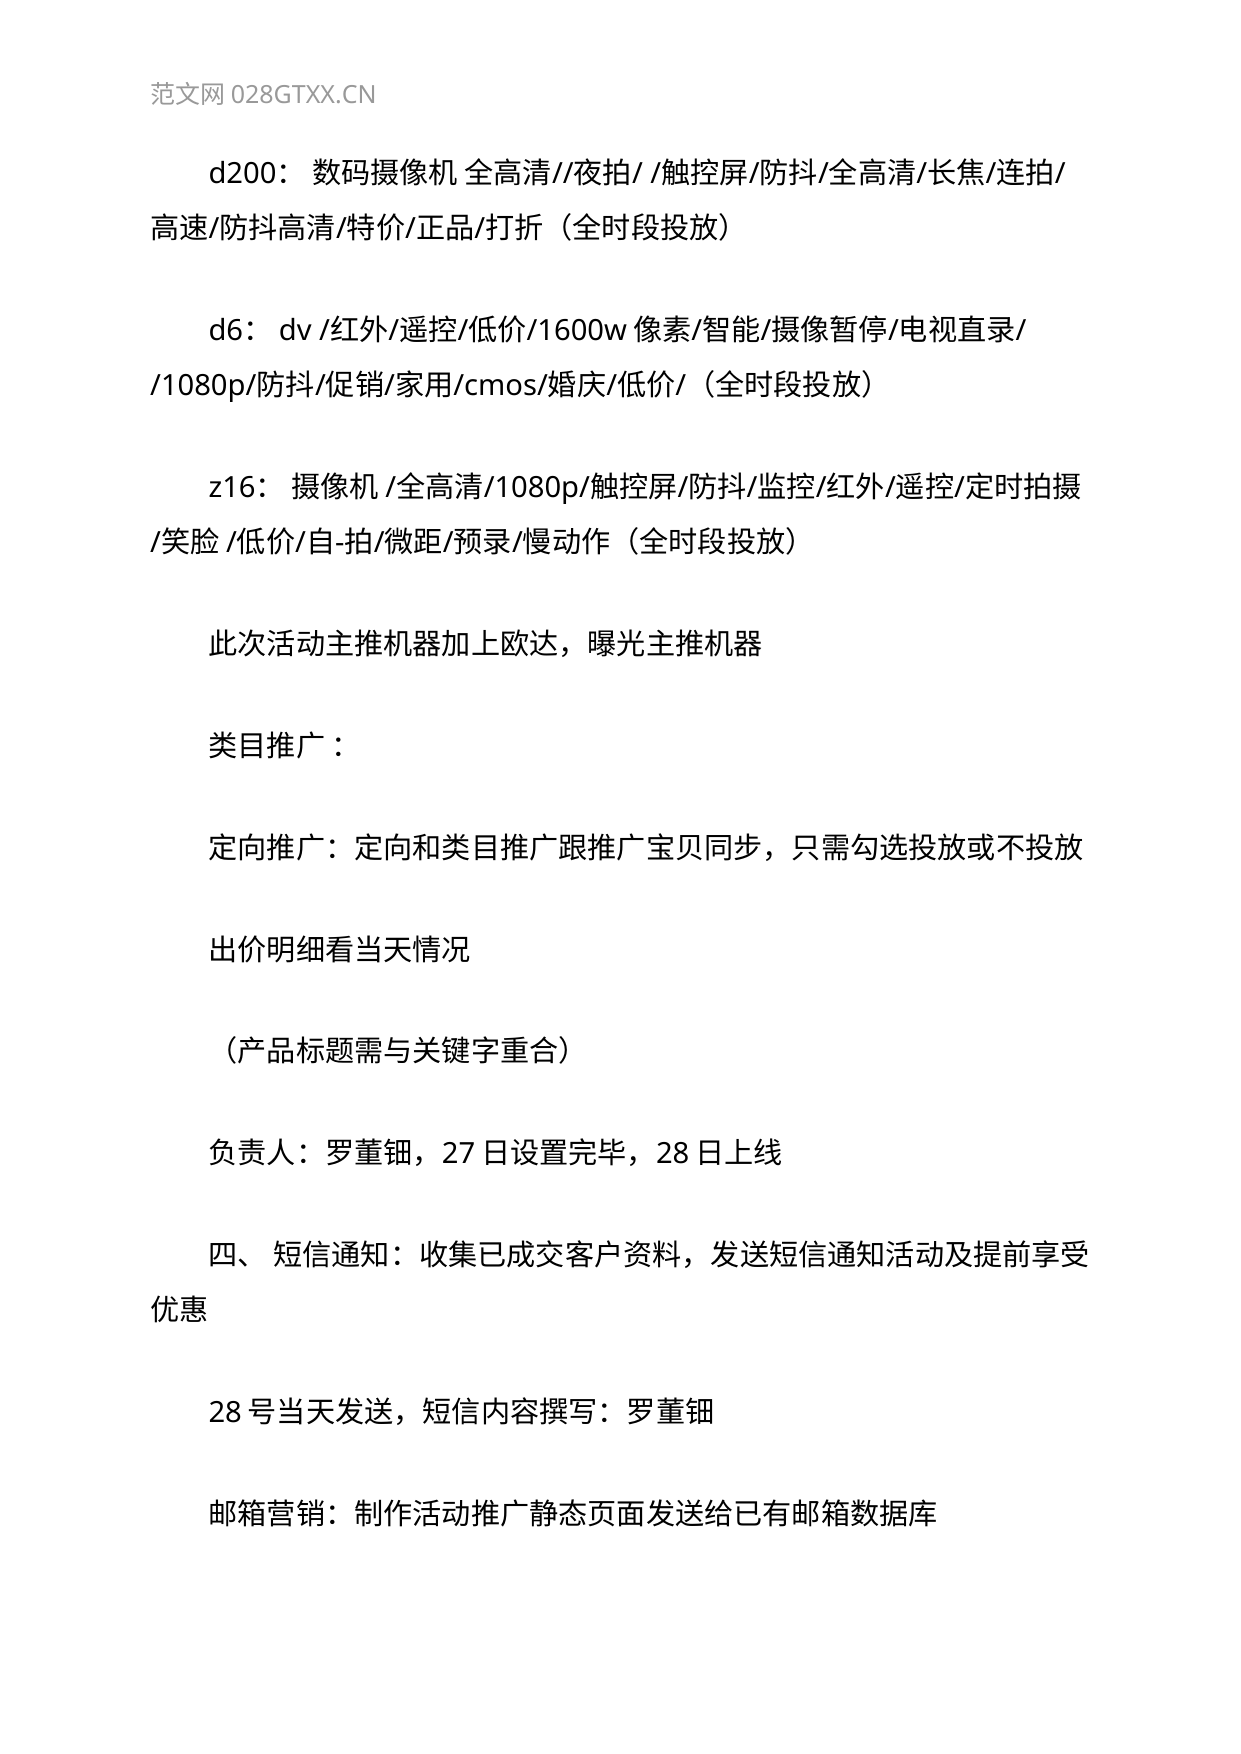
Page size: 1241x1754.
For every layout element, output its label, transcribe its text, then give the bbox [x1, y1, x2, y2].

text 负责人：罗董钿，27日设置完毕，28日上线 [150, 1130, 1090, 1172]
text 此次活动主推机器加上欧达，曝光主推机器 [150, 621, 1090, 663]
text （产品标题需与关键字重合） [150, 1028, 1090, 1070]
text 类目推广 ： [150, 723, 1090, 765]
text d6： dv /红外/遥控/低价/1600w像素/智能/摄像暂停/电视直录/ /1080p/防抖/促销/家用/cmos/婚庆/低价/（全时段投放） [150, 307, 1090, 404]
text 28号当天发送，短信内容撰写：罗董钿 [150, 1388, 1090, 1431]
text 邮箱营销：制作活动推广静态页面发送给已有邮箱数据库 [150, 1490, 1090, 1533]
text 四、 短信通知：收集已成交客户资料，发送短信通知活动及提前享受优惠 [150, 1232, 1090, 1329]
text d200： 数码摄像机 全高清//夜拍/ /触控屏/防抖/全高清/长焦/连拍/高速/防抖高清/特价/正品/打折（全时段投放） [150, 150, 1090, 247]
text 定向推广：定向和类目推广跟推广宝贝同步，只需勾选投放或不投放 [150, 824, 1090, 867]
text 出价明细看当天情况 [150, 926, 1090, 968]
text z16： 摄像机 /全高清/1080p/触控屏/防抖/监控/红外/遥控/定时拍摄/笑脸 /低价/自-拍/微距/预录/慢动作（全时段投放） [150, 464, 1090, 561]
